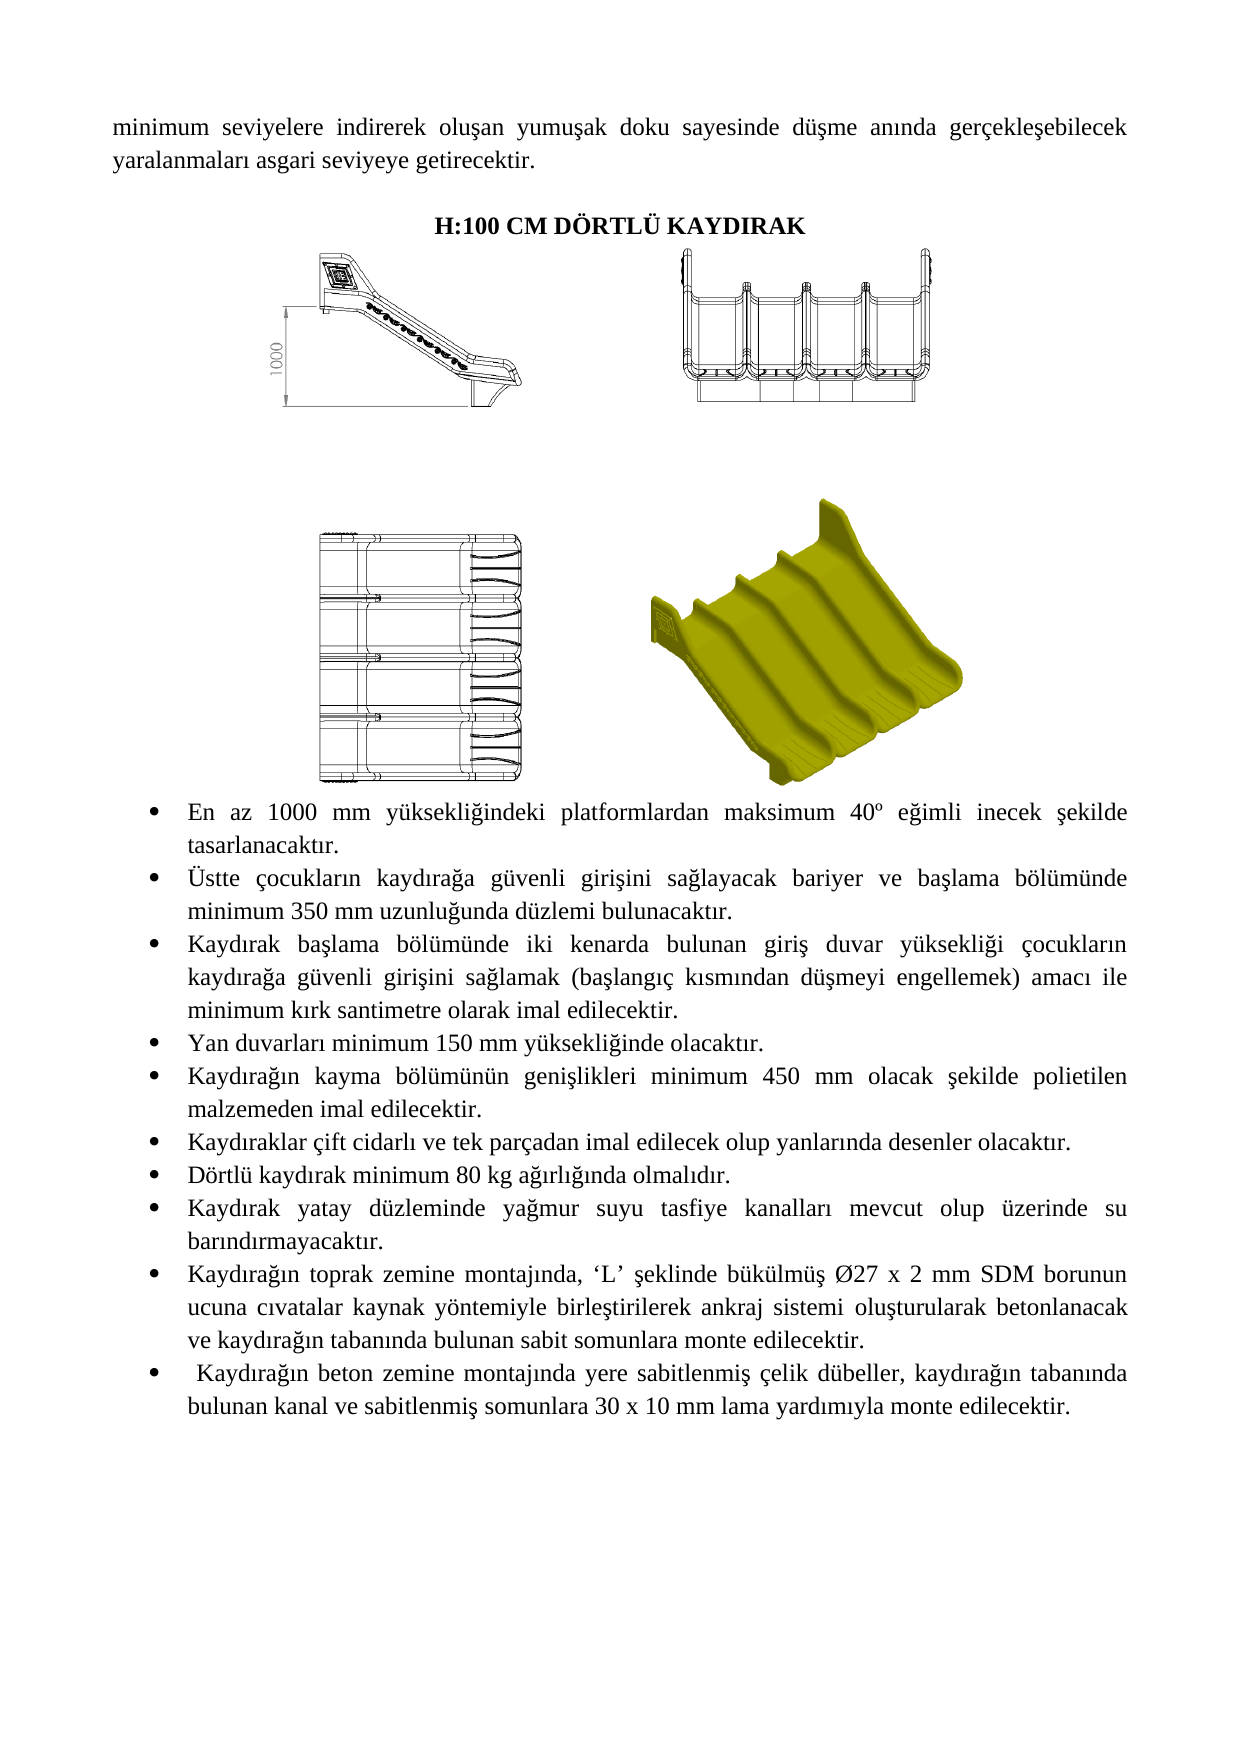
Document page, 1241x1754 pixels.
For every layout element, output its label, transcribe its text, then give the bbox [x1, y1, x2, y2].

list Kaydırak yatay düzleminde yağmur suyu tasfiye kanalları mevcut olup üzerinde su barındırmayacaktır. [150, 1193, 1128, 1255]
list Kaydırağın toprak zemine montajında, ‘L’ şeklinde bükülmüş Ø27 x 2 mm SDM borunun ucuna cıvatalar kaynak yöntemiyle birleştirilerek ankraj sistemi oluşturularak betonlanacak ve kaydırağın tabanında bulunan sabit somunlara monte edilecektir. [150, 1259, 1128, 1354]
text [112, 112, 1128, 174]
list Kaydırağın beton zemine montajında yere sabitlenmiş çelik dübeller, kaydırağın tabanında bulunan kanal ve sabitlenmiş somunlara 30 x 10 mm lama yardımıyla monte edilecektir. [150, 1358, 1128, 1420]
list Kaydırağın kayma bölümünün genişlikleri minimum 450 mm olacak şekilde polietilen malzemeden imal edilecektir. [150, 1061, 1128, 1123]
list Kaydırak başlama bölümünde iki kenarda bulunan giriş duvar yüksekliği çocukların kaydırağa güvenli girişini sağlamak (başlangıç kısmından düşmeyi engellemek) amacı ile minimum kırk santimetre olarak imal edilecektir. [150, 929, 1128, 1024]
picture [267, 244, 973, 793]
list Dörtlü kaydırak minimum 80 kg ağırlığında olmalıdır. [150, 1160, 1128, 1189]
text H:100 CM DÖRTLÜ KAYDIRAK [112, 211, 1128, 240]
list Kaydıraklar çift cidarlı ve tek parçadan imal edilecek olup yanlarında desenler olacaktır. [150, 1127, 1128, 1156]
list Yan duvarları minimum 150 mm yüksekliğinde olacaktır. [150, 1028, 1128, 1057]
list En az 1000 mm yüksekliğindeki platformlardan maksimum 40º eğimli inecek şekilde tasarlanacaktır. [150, 797, 1128, 859]
list Üstte çocukların kaydırağa güvenli girişini sağlayacak bariyer ve başlama bölümünde minimum 350 mm uzunluğunda düzlemi bulunacaktır. [150, 863, 1128, 925]
